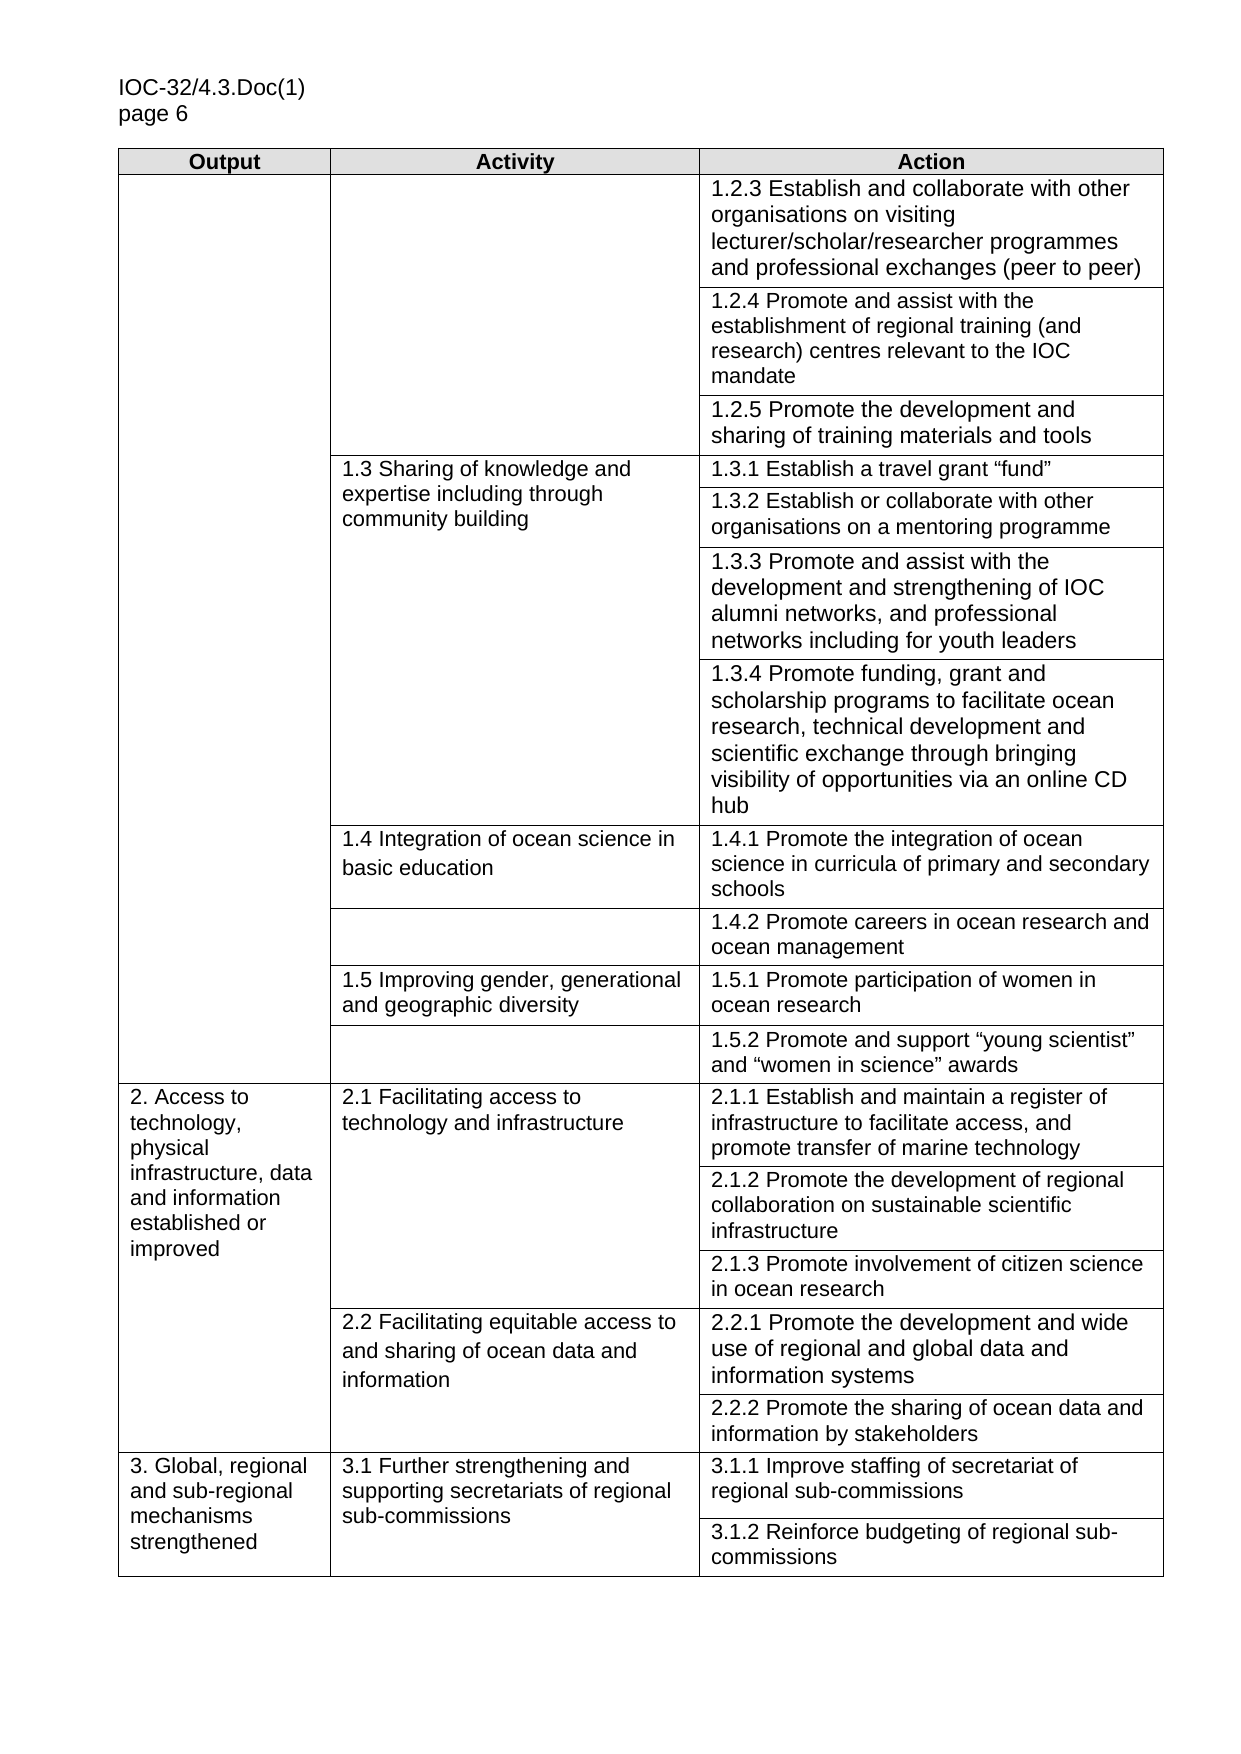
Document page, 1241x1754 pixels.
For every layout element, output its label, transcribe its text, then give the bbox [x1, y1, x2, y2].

table_cell 1.3 Sharing of knowledge and expertise including through community building [331, 456, 699, 825]
table_cell 1.4 Integration of ocean science in basic education [331, 826, 699, 908]
table_cell 2. Access to technology, physical infrastructure, data and information established or improved [119, 1084, 330, 1452]
table_cell 1.5 Improving gender, generational and geographic diversity [331, 966, 699, 1025]
table_cell 3.1.1 Improve staffing of secretariat of regional sub-commissions [700, 1453, 1163, 1518]
table_cell 3.1 Further strengthening and supporting secretariats of regional sub-commissions [331, 1453, 699, 1576]
table_cell 3.1.2 Reinforce budgeting of regional sub-commissions [700, 1519, 1163, 1576]
table_cell 1.2.5 Promote the development and sharing of training materials and tools [700, 396, 1163, 455]
table_cell 1.5.1 Promote participation of women in ocean research [700, 966, 1163, 1025]
table_cell 1.2.4 Promote and assist with the establishment of regional training (and research) centres relevant to the IOC mandate [700, 288, 1163, 395]
table_cell [331, 1026, 699, 1083]
table_cell 1.3.4 Promote funding, grant and scholarship programs to facilitate ocean research, technical development and scientific exchange through bringing visibility of opportunities via an online CD hub [700, 660, 1163, 825]
table_cell 1.2.3 Establish and collaborate with other organisations on visiting lecturer/scholar/researcher programmes and professional exchanges (peer to peer) [700, 175, 1163, 287]
table_header Output [119, 149, 330, 174]
table_cell 1.3.3 Promote and assist with the development and strengthening of IOC alumni networks, and professional networks including for youth leaders [700, 548, 1163, 659]
table_cell 1.5.2 Promote and support “young scientist” and “women in science” awards [700, 1026, 1163, 1083]
table_cell 1.3.1 Establish a travel grant “fund” [700, 456, 1163, 487]
table_cell 2.1.3 Promote involvement of citizen science in ocean research [700, 1251, 1163, 1308]
table_cell 3. Global, regional and sub-regional mechanisms strengthened [119, 1453, 330, 1576]
table_header Action [700, 149, 1163, 174]
table_cell 1.4.2 Promote careers in ocean research and ocean management [700, 909, 1163, 965]
table_cell 2.1.2 Promote the development of regional collaboration on sustainable scientific infrastructure [700, 1167, 1163, 1250]
table_cell 2.2.2 Promote the sharing of ocean data and information by stakeholders [700, 1395, 1163, 1452]
table_cell 1.4.1 Promote the integration of ocean science in curricula of primary and secondary schools [700, 826, 1163, 908]
table_cell 2.2.1 Promote the development and wide use of regional and global data and information systems [700, 1309, 1163, 1394]
table_cell 1.3.2 Establish or collaborate with other organisations on a mentoring programme [700, 488, 1163, 547]
table_header Activity [331, 149, 699, 174]
table_cell [331, 909, 699, 965]
table_cell 2.1 Facilitating access to technology and infrastructure [331, 1084, 699, 1308]
table_cell 2.1.1 Establish and maintain a register of infrastructure to facilitate access, and promote transfer of marine technology [700, 1084, 1163, 1166]
table_cell 2.2 Facilitating equitable access to and sharing of ocean data and information [331, 1309, 699, 1452]
